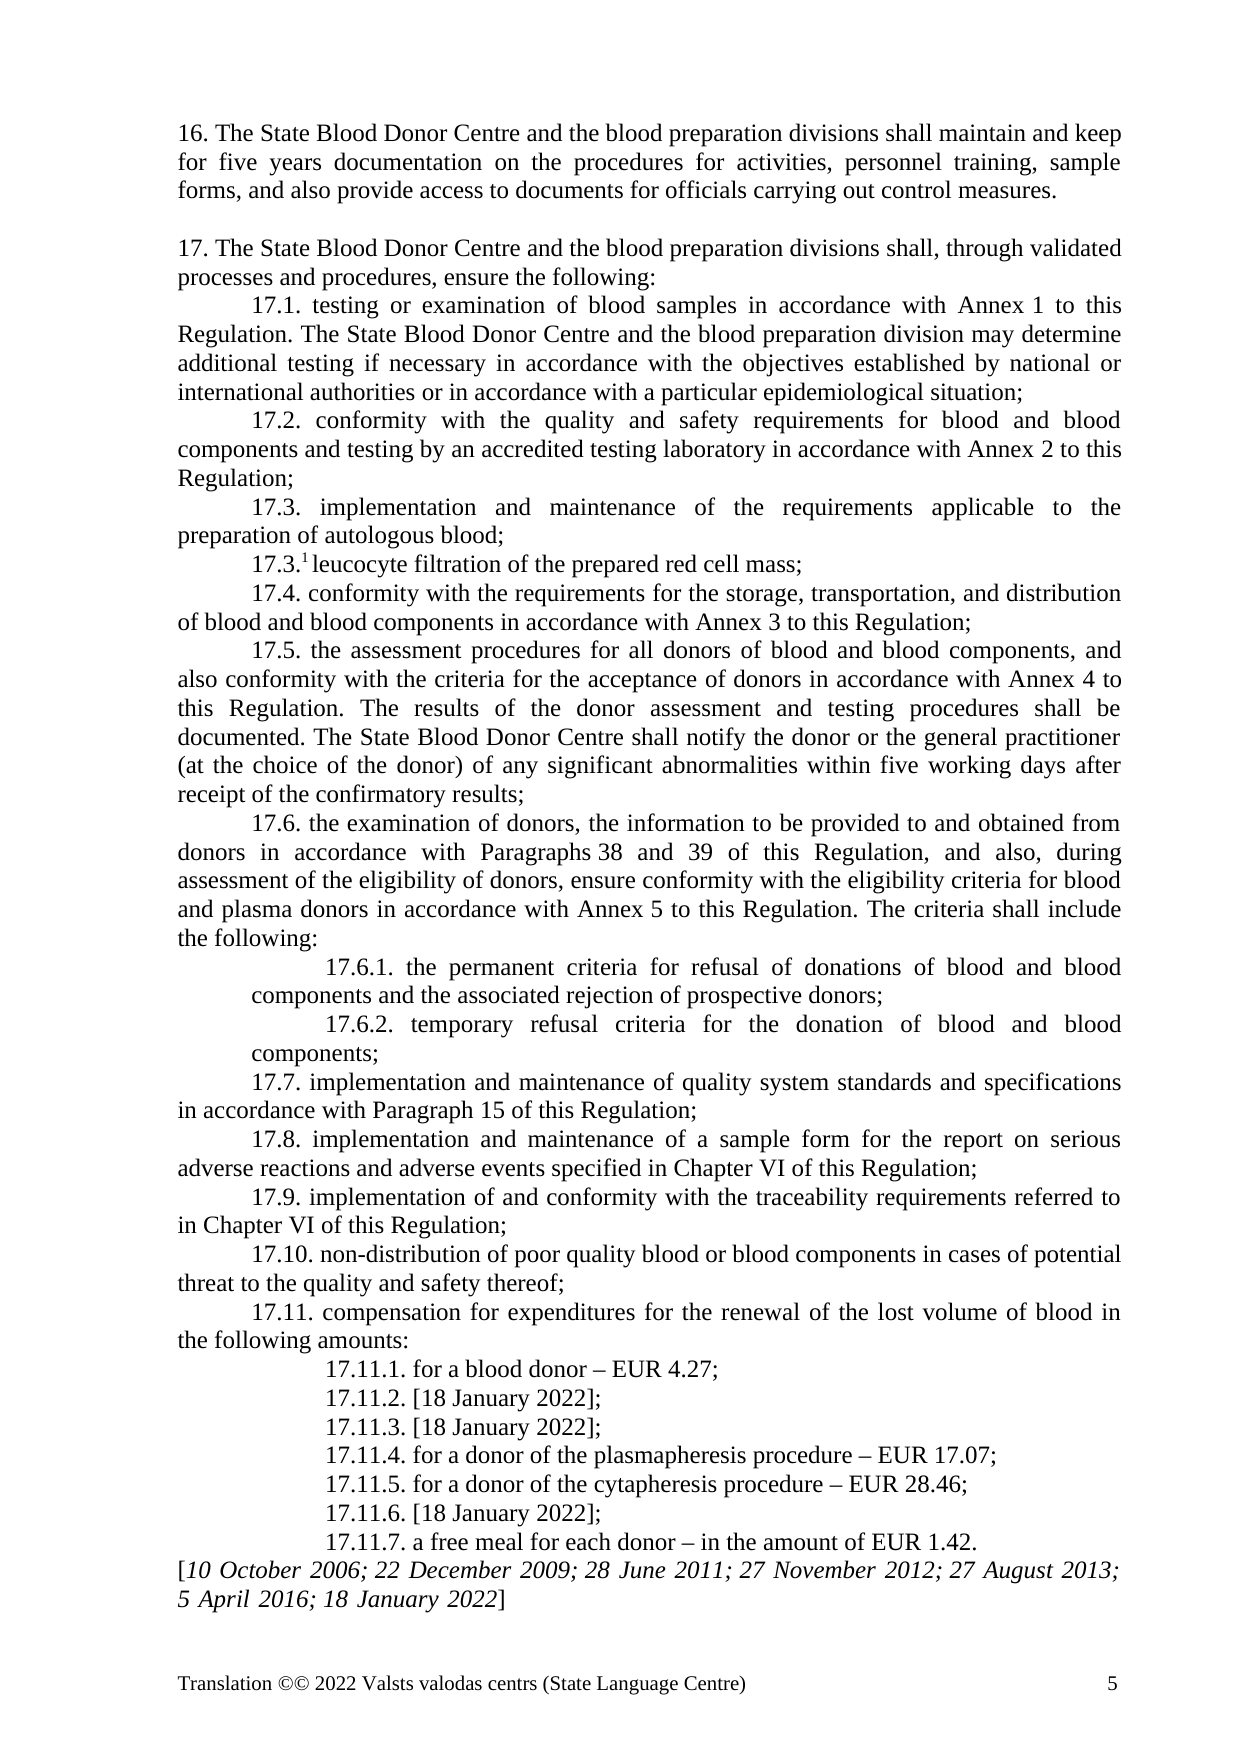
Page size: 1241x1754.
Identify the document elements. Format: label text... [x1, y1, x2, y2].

text 17.8. implementation and maintenance of a sample form for the report on serious adverse reactions and adverse events specified in Chapter VI of this Regulation; [177, 1124, 1122, 1182]
text 17.3. implementation and maintenance of the requirements applicable to the preparation of autologous blood; [177, 492, 1122, 549]
text 17.2. conformity with the quality and safety requirements for blood and blood components and testing by an accredited testing laboratory in accordance with Annex 2 to this Regulation; [177, 406, 1122, 492]
text 17.7. implementation and maintenance of quality system standards and specifications in accordance with Paragraph 15 of this Regulation; [177, 1067, 1122, 1124]
text 17.11.4. for a donor of the plasmapheresis procedure – EUR 17.07; [251, 1441, 1122, 1469]
text 17.3.1 leucocyte filtration of the prepared red cell mass; [177, 549, 1122, 578]
text 17.11.5. for a donor of the cytapheresis procedure – EUR 28.46; [251, 1469, 1122, 1498]
text 17.6.2. temporary refusal criteria for the donation of blood and blood components; [251, 1009, 1122, 1067]
text 17.11.1. for a blood donor – EUR 4.27; [251, 1354, 1122, 1383]
text 16. The State Blood Donor Centre and the blood preparation divisions shall maintain and keep for five years documentation on the procedures for activities, personnel training, sample forms, and also provide access to documents for officials carrying out control measures. [177, 118, 1122, 204]
text 17.6. the examination of donors, the information to be provided to and obtained from donors in accordance with Paragraphs 38 and 39 of this Regulation, and also, during assessment of the eligibility of donors, ensure conformity with the eligibility criteria for blood and plasma donors in accordance with Annex 5 to this Regulation. The criteria shall include the following: [177, 808, 1122, 952]
text 17.11.6. [18 January 2022]; [251, 1498, 1122, 1527]
text 17.11.3. [18 January 2022]; [251, 1412, 1122, 1441]
text 17.1. testing or examination of blood samples in accordance with Annex 1 to this Regulation. The State Blood Donor Centre and the blood preparation division may determine additional testing if necessary in accordance with the objectives established by national or international authorities or in accordance with a particular epidemiological situation; [177, 291, 1122, 406]
text 17.6.1. the permanent criteria for refusal of donations of blood and blood components and the associated rejection of prospective donors; [251, 952, 1122, 1009]
text [10 October 2006; 22 December 2009; 28 June 2011; 27 November 2012; 27 August 2013; 5 April 2016; 18 January 2022] [177, 1556, 1122, 1613]
text 17.10. non-distribution of poor quality blood or blood components in cases of potential threat to the quality and safety thereof; [177, 1239, 1122, 1297]
text 17.11. compensation for expenditures for the renewal of the lost volume of blood in the following amounts: [177, 1297, 1122, 1354]
text 17.5. the assessment procedures for all donors of blood and blood components, and also conformity with the criteria for the acceptance of donors in accordance with Annex 4 to this Regulation. The results of the donor assessment and testing procedures shall be documented. The State Blood Donor Centre shall notify the donor or the general practitioner (at the choice of the donor) of any significant abnormalities within five working days after receipt of the confirmatory results; [177, 636, 1122, 808]
text 17.4. conformity with the requirements for the storage, transportation, and distribution of blood and blood components in accordance with Annex 3 to this Regulation; [177, 578, 1122, 636]
text 17. The State Blood Donor Centre and the blood preparation divisions shall, through validated processes and procedures, ensure the following: [177, 233, 1122, 291]
text 17.11.2. [18 January 2022]; [251, 1383, 1122, 1412]
text 17.9. implementation of and conformity with the traceability requirements referred to in Chapter VI of this Regulation; [177, 1182, 1122, 1239]
text 17.11.7. a free meal for each donor – in the amount of EUR 1.42. [251, 1527, 1122, 1556]
